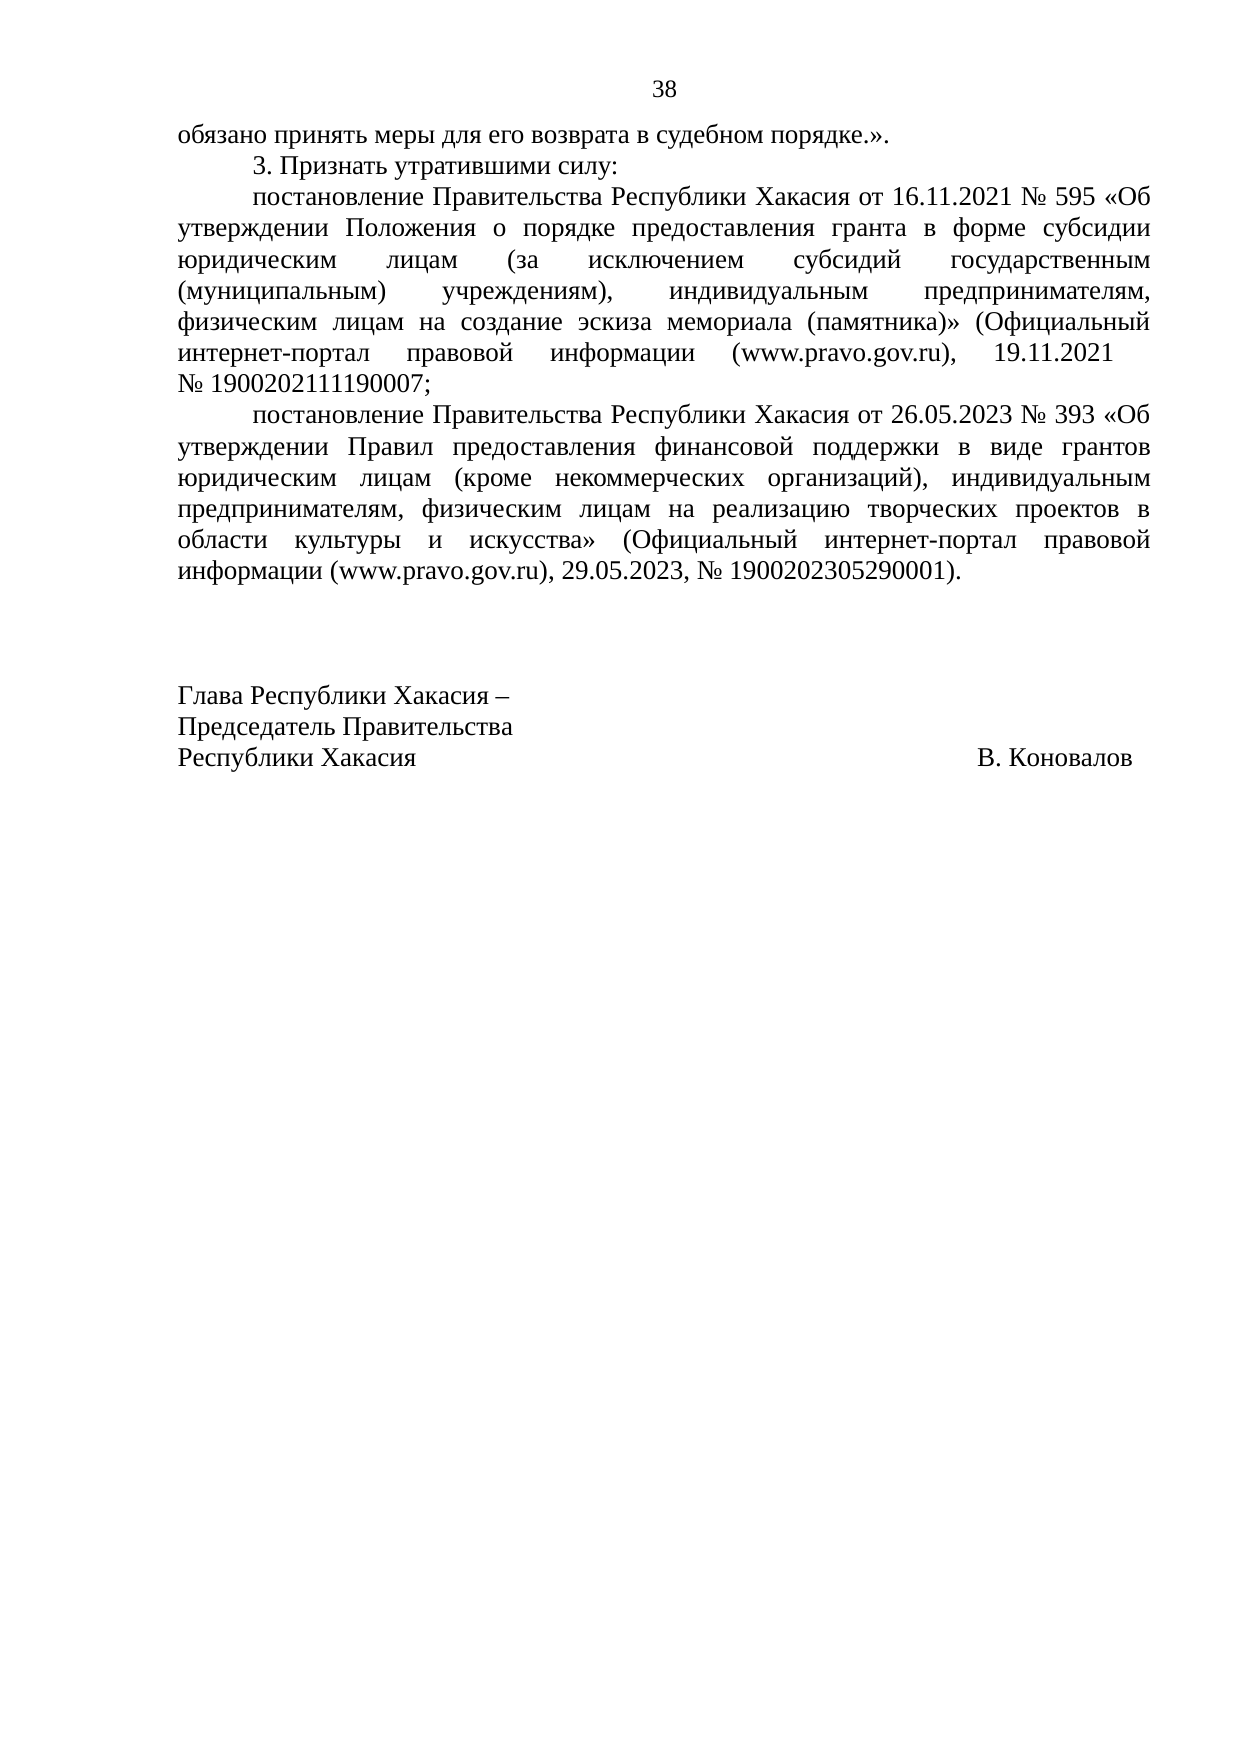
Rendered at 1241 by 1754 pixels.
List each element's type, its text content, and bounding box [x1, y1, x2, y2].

text Республики Хакасия В. Коновалов [177, 741, 1152, 772]
text постановление Правительства Республики Хакасия от 16.11.2021 № 595 «Об утверждении Положения о порядке предоставления гранта в форме субсидии юридическим лицам (за исключением субсидий государственным (муниципальным) учреждениям), индивидуальным предпринимателям, физическим лицам на создание эскиза мемориала (памятника)» (Официальный интернет-портал правовой информации (www.pravo.gov.ru), 19.11.2021 № 1900202111190007; [177, 180, 1152, 398]
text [177, 118, 1152, 149]
text постановление Правительства Республики Хакасия от 26.05.2023 № 393 «Об утверждении Правил предоставления финансовой поддержки в виде грантов юридическим лицам (кроме некоммерческих организаций), индивидуальным предпринимателям, физическим лицам на реализацию творческих проектов в области культуры и искусства» (Официальный интернет-портал правовой информации (www.pravo.gov.ru), 29.05.2023, № 1900202305290001). [177, 398, 1152, 585]
text 3. Признать утратившими силу: [177, 149, 1152, 180]
text Председатель Правительства [177, 710, 1107, 741]
text Глава Республики Хакасия – [177, 679, 1107, 710]
